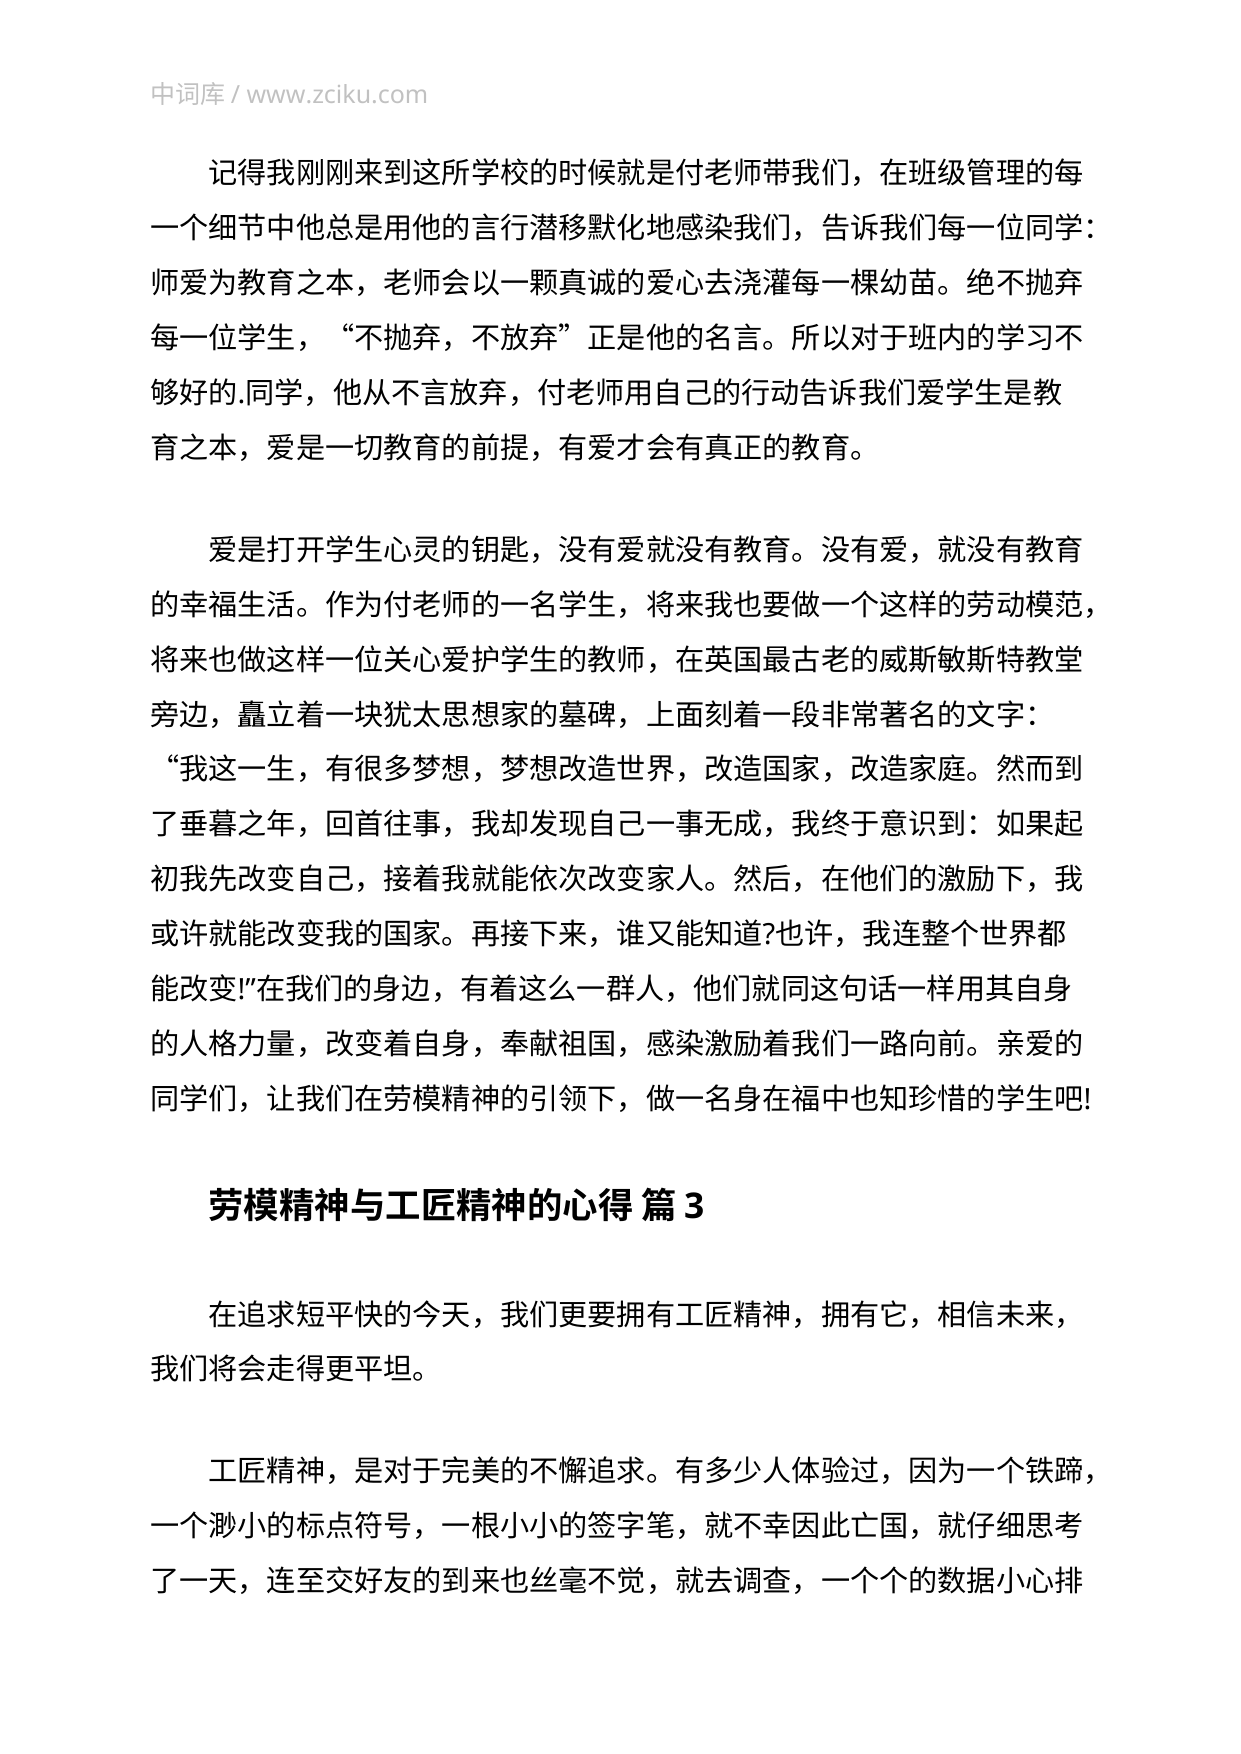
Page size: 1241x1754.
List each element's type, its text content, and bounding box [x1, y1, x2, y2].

text 记得我刚刚来到这所学校的时候就是付老师带我们，在班级管理的每一个细节中他总是用他的言行潜移默化地感染我们，告诉我们每一位同学：师爱为教育之本，老师会以一颗真诚的爱心去浇灌每一棵幼苗。绝不抛弃每一位学生，“不抛弃，不放弃”正是他的名言。所以对于班内的学习不够好的.同学，他从不言放弃，付老师用自己的行动告诉我们爱学生是教育之本，爱是一切教育的前提，有爱才会有真正的教育。 [150, 150, 1090, 467]
text 在追求短平快的今天，我们更要拥有工匠精神，拥有它，相信未来，我们将会走得更平坦。 [150, 1291, 1090, 1388]
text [150, 1448, 1090, 1600]
text 劳模精神与工匠精神的心得 篇3 [150, 1177, 1090, 1229]
text 爱是打开学生心灵的钥匙，没有爱就没有教育。没有爱，就没有教育的幸福生活。作为付老师的一名学生，将来我也要做一个这样的劳动模范，将来也做这样一位关心爱护学生的教师，在英国最古老的威斯敏斯特教堂旁边，矗立着一块犹太思想家的墓碑，上面刻着一段非常著名的文字：“我这一生，有很多梦想，梦想改造世界，改造国家，改造家庭。然而到了垂暮之年，回首往事，我却发现自己一事无成，我终于意识到：如果起初我先改变自己，接着我就能依次改变家人。然后，在他们的激励下，我或许就能改变我的国家。再接下来，谁又能知道?也许，我连整个世界都能改变!”在我们的身边，有着这么一群人，他们就同这句话一样用其自身的人格力量，改变着自身，奉献祖国，感染激励着我们一路向前。亲爱的同学们，让我们在劳模精神的引领下，做一名身在福中也知珍惜的学生吧! [150, 526, 1090, 1118]
